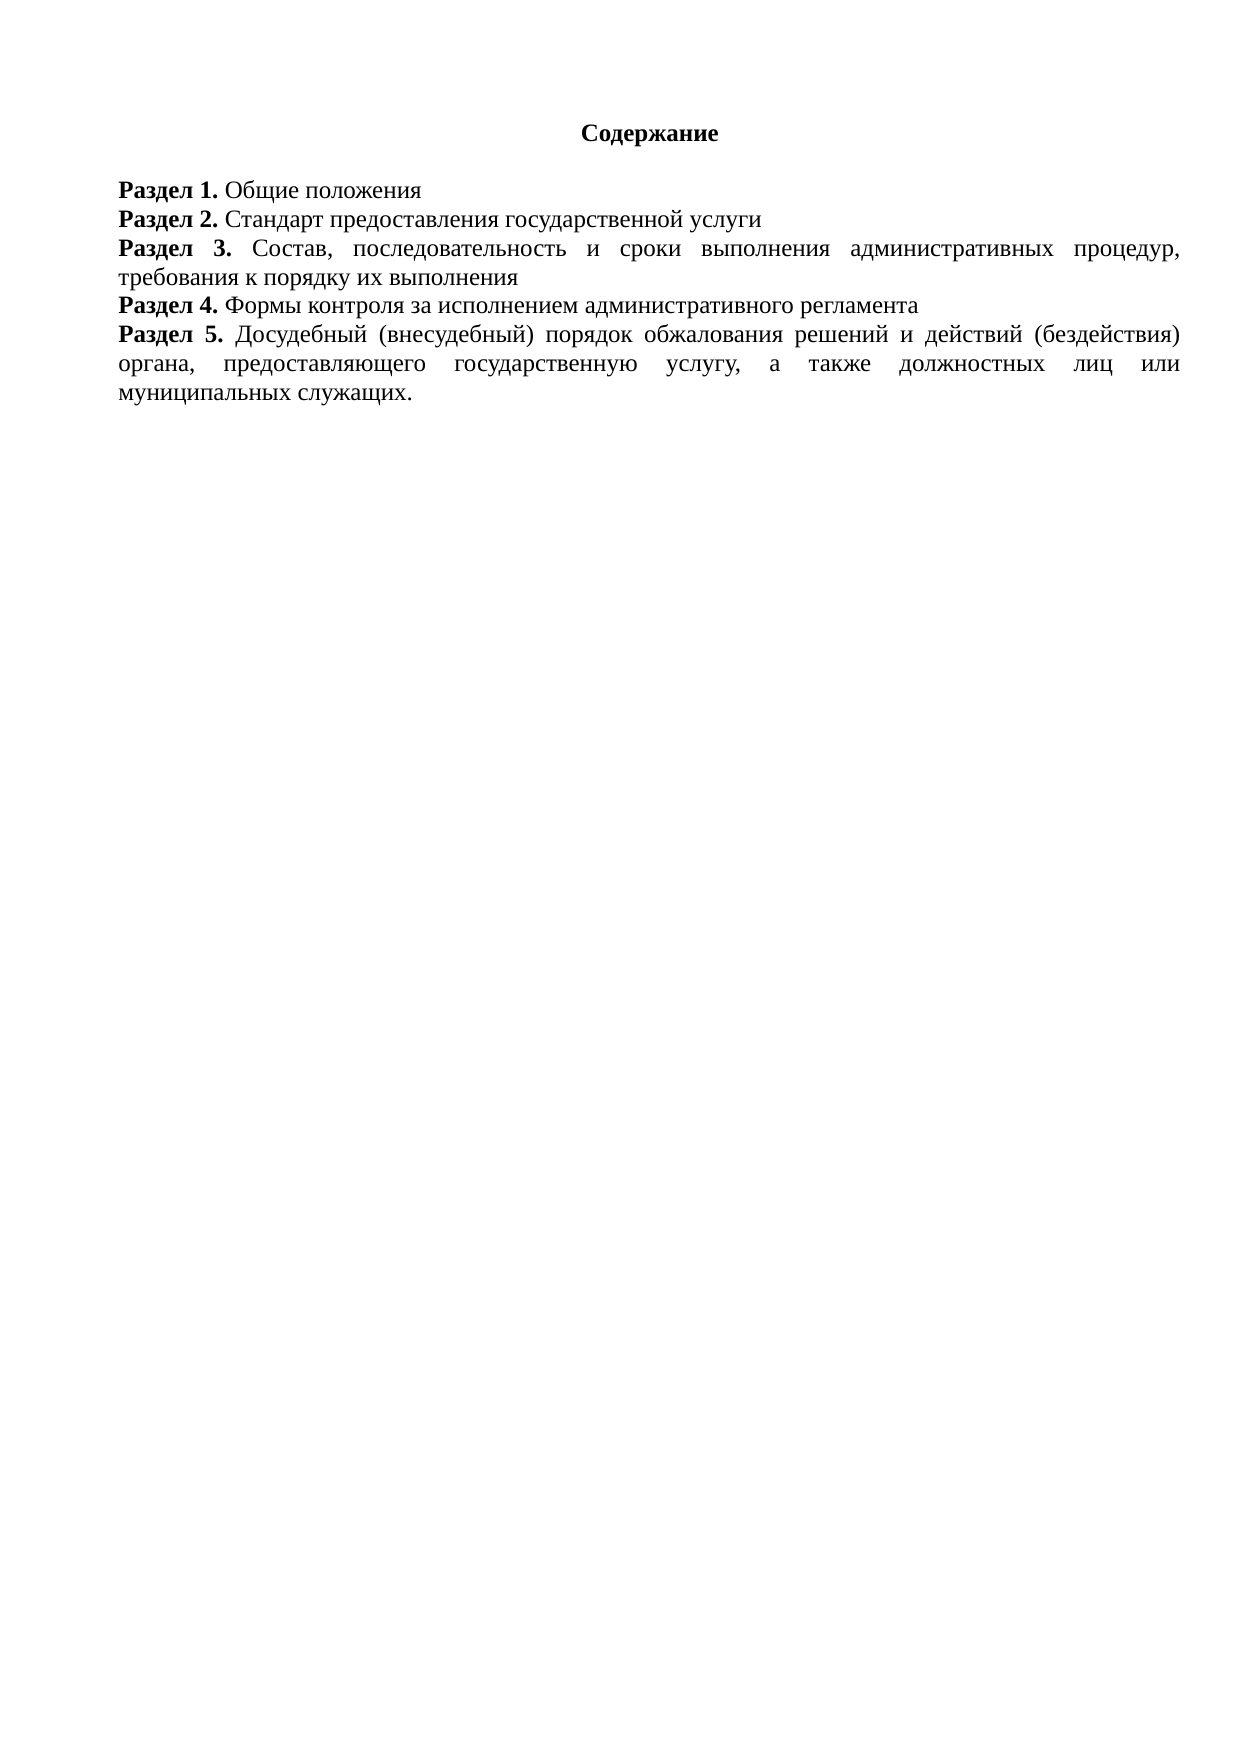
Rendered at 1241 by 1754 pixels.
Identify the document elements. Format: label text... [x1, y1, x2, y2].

text Содержание [118, 118, 1181, 147]
text Раздел 5. Досудебный (внесудебный) порядок обжалования решений и действий (бездействия) органа, предоставляющего государственную услугу, а также должностных лиц или муниципальных служащих. [118, 319, 1181, 406]
text Раздел 1. Общие положения [118, 176, 1181, 204]
text Раздел 3. Состав, последовательность и сроки выполнения административных процедур, требования к порядку их выполнения [118, 233, 1181, 291]
text Раздел 2. Стандарт предоставления государственной услуги [118, 204, 1181, 233]
text Раздел 4. Формы контроля за исполнением административного регламента [118, 291, 1181, 319]
